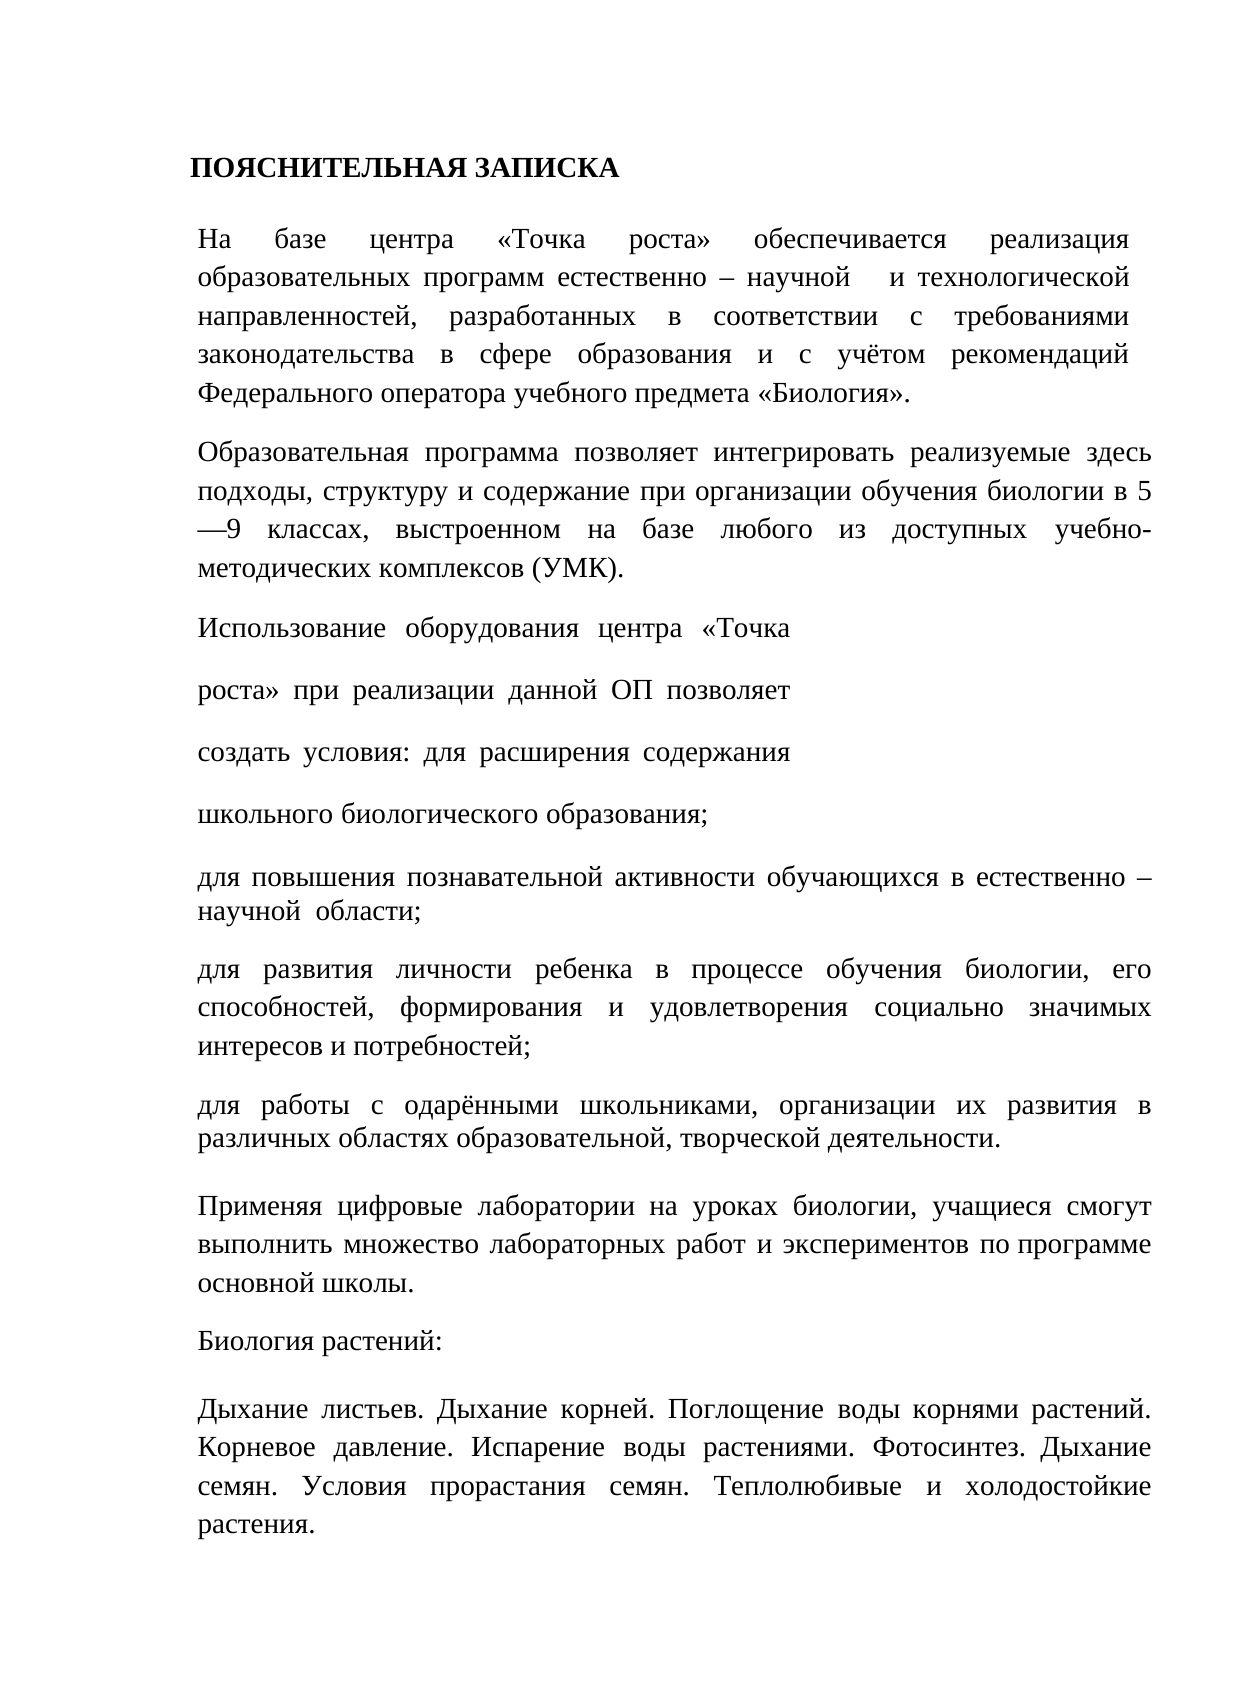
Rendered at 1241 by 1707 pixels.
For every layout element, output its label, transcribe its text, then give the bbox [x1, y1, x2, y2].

text Применяя цифровые лаборатории на уроках биологии, учащиеся смогут выполнить множество лабораторных работ и экспериментов по программе основной школы. [197, 1188, 1152, 1298]
text для развития личности ребенка в процессе обучения биологии, его способностей, формирования и удовлетворения социально значимых интересов и потребностей; [197, 951, 1152, 1061]
text ПОЯСНИТЕЛЬНАЯ ЗАПИСКА [190, 150, 1152, 184]
text для повышения познавательной активности обучающихся в естественно – научной области; [197, 859, 1152, 927]
text Образовательная программа позволяет интегрировать реализуемые здесь подходы, структуру и содержание при организации обучения биологии в 5—9 классах, выстроенном на базе любого из доступных учебно-методических комплексов (УМК). [197, 434, 1152, 584]
text Дыхание листьев. Дыхание корней. Поглощение воды корнями растений. Корневое давление. Испарение воды растениями. Фотосинтез. Дыхание семян. Условия прорастания семян. Теплолюбивые и холодостойкие растения. [197, 1391, 1152, 1540]
text для работы с одарёнными школьниками, организации их развития в различных областях образовательной, творческой деятельности. [197, 1087, 1152, 1154]
text Использование оборудования центра «Точка роста» при реализации данной ОП позволяет создать условия: для расширения содержания школьного биологического образования; [197, 610, 790, 830]
text На базе центра «Точка роста» обеспечивается реализация образовательных программ естественно – научной и технологической направленностей, разработанных в соответствии с требованиями законодательства в сфере образования и с учётом рекомендаций Федерального оператора учебного предмета «Биология». [197, 221, 1130, 409]
text Биология растений: [197, 1323, 1152, 1357]
